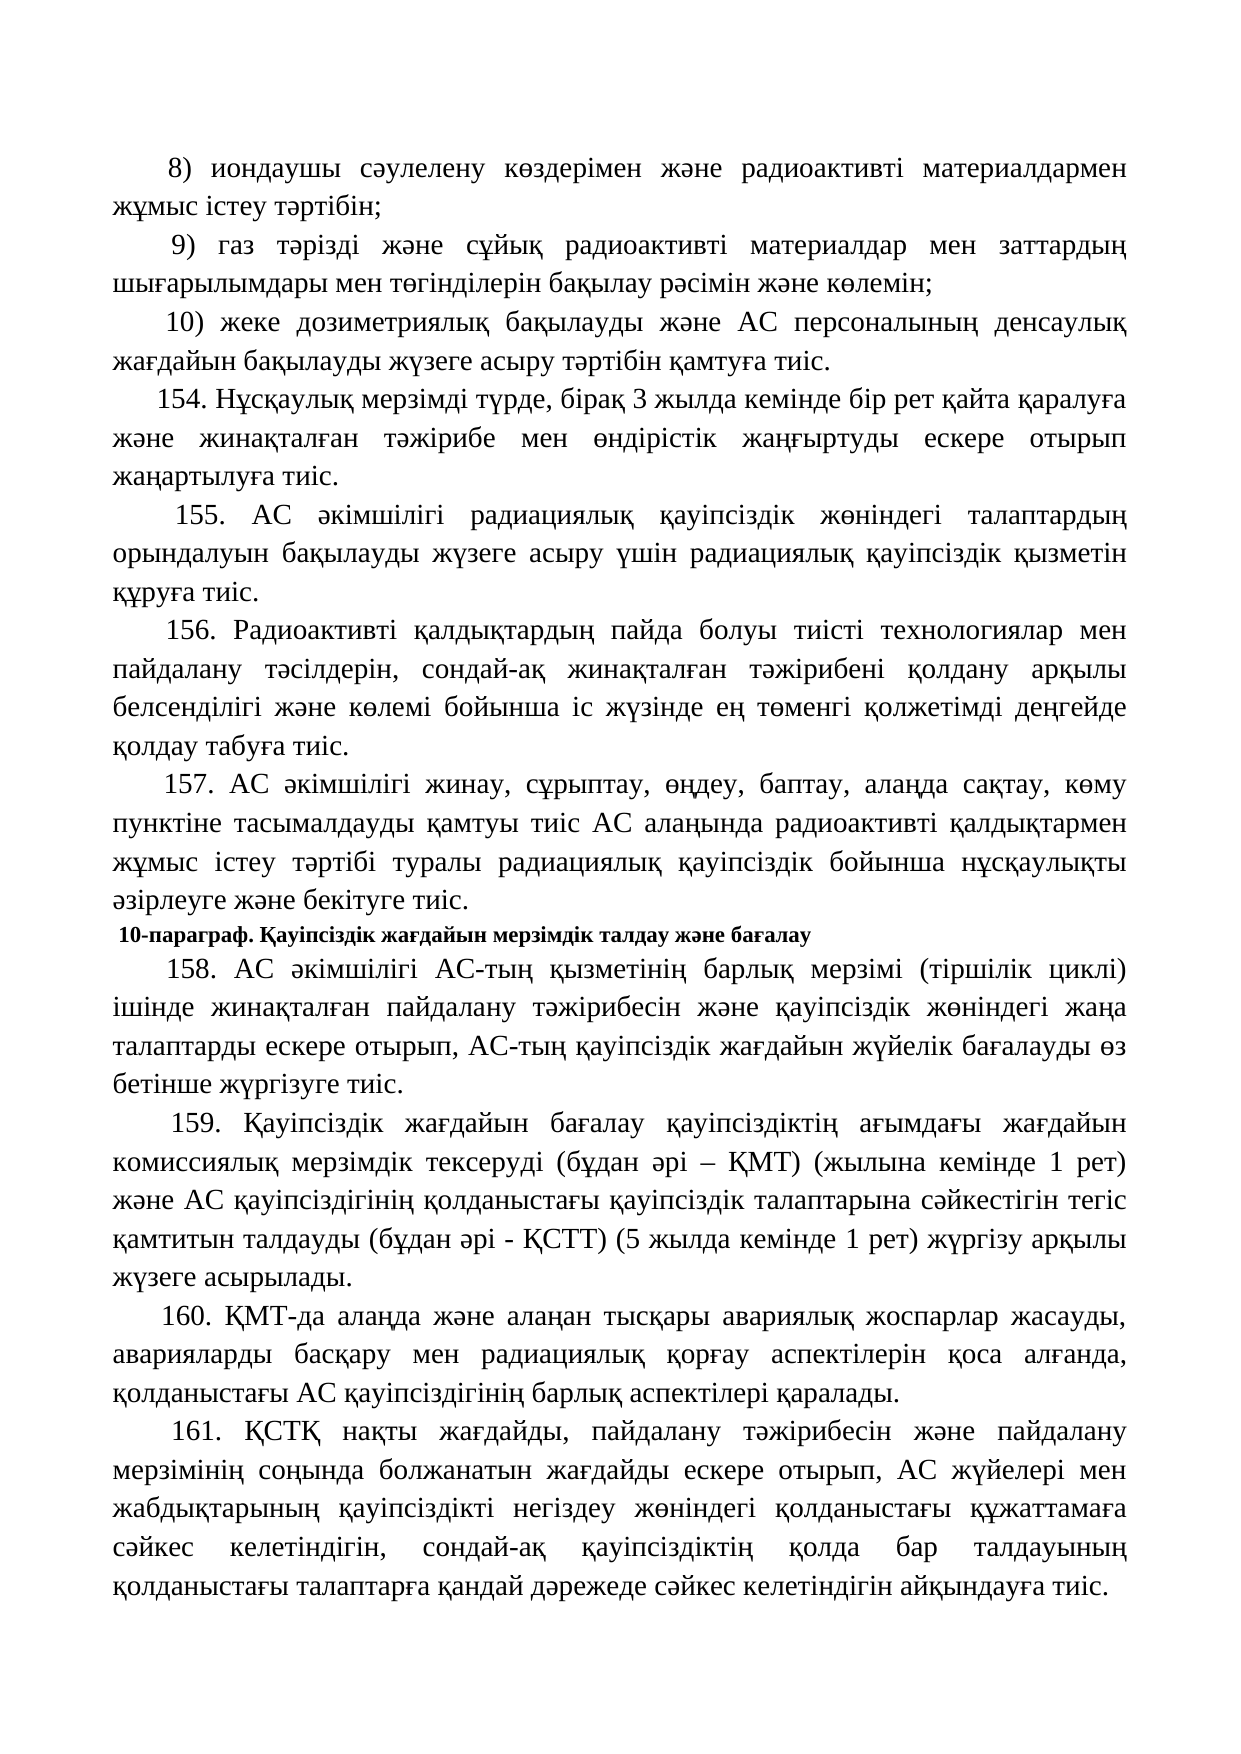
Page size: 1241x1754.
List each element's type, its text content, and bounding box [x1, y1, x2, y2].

text 9) газ тәрізді және сұйық радиоактивті материалдар мен заттардың шығарылымдары мен төгінділерін бақылау рәсімін және көлемін; [112, 227, 1128, 299]
text 8) иондаушы сәулелену көздерімен және радиоактивті материалдармен жұмыс істеу тәртібін; [112, 150, 1128, 222]
text 157. AC әкімшілігі жинау, сұрыптау, өңдеу, баптау, алаңда сақтау, көму пунктіне тасымалдауды қамтуы тиіс AC алаңында радиоактивті қалдықтармен жұмыс істеу тәртібі туралы радиациялық қауіпсіздік бойынша нұсқаулықты әзірлеуге және бекітуге тиіс. [112, 767, 1128, 916]
text 10-параграф. Қауіпсіздік жағдайын мерзімдік талдау және бағалау [112, 921, 1128, 947]
text 156. Радиоактивті қалдықтардың пайда болуы тиісті технологиялар мен пайдалану тәсілдерін, сондай-ақ жинақталған тәжірибені қолдану арқылы белсенділігі және көлемі бойынша іс жүзінде ең төменгі қолжетімді деңгейде қолдау табуға тиіс. [112, 612, 1128, 762]
text 154. Нұсқаулық мерзімді түрде, бірақ 3 жылда кемінде бір рет қайта қаралуға және жинақталған тәжірибе мен өндірістік жаңғыртуды ескере отырып жаңартылуға тиіс. [112, 381, 1128, 492]
text 160. ҚМТ-да алаңда және алаңан тысқары авариялық жоспарлар жасауды, аварияларды басқару мен радиациялық қорғау аспектілерін қоса алғанда, қолданыстағы AC қауіпсіздігінің барлық аспектілері қаралады. [112, 1298, 1128, 1408]
text 159. Қауіпсіздік жағдайын бағалау қауіпсіздіктің ағымдағы жағдайын комиссиялық мерзімдік тексеруді (бұдан әрі – ҚМТ) (жылына кемінде 1 рет) және AC қауіпсіздігінің қолданыстағы қауіпсіздік талаптарына сәйкестігін тегіс қамтитын талдауды (бұдан әрі - ҚСТТ) (5 жылда кемінде 1 рет) жүргізу арқылы жүзеге асырылады. [112, 1105, 1128, 1293]
text 155. AC әкімшілігі радиациялық қауіпсіздік жөніндегі талаптардың орындалуын бақылауды жүзеге асыру үшін радиациялық қауіпсіздік қызметін құруға тиіс. [112, 497, 1128, 607]
text 10) жеке дозиметриялық бақылауды және АС персоналының денсаулық жағдайын бақылауды жүзеге асыру тәртібін қамтуға тиіс. [112, 304, 1128, 376]
text 158. AC әкімшілігі АС-тың қызметінің барлық мерзімі (тіршілік циклі) ішінде жинақталған пайдалану тәжірибесін және қауіпсіздік жөніндегі жаңа талаптарды ескере отырып, АС-тың қауіпсіздік жағдайын жүйелік бағалауды өз бетінше жүргізуге тиіс. [112, 951, 1128, 1100]
text 161. ҚСТҚ нақты жағдайды, пайдалану тәжірибесін және пайдалану мерзімінің соңында болжанатын жағдайды ескере отырып, AC жүйелері мен жабдықтарының қауіпсіздікті негіздеу жөніндегі қолданыстағы құжаттамаға сәйкес келетіндігін, сондай-ақ қауіпсіздіктің қолда бар талдауының қолданыстағы талаптарға қандай дәрежеде сәйкес келетіндігін айқындауға тиіс. [112, 1413, 1128, 1601]
